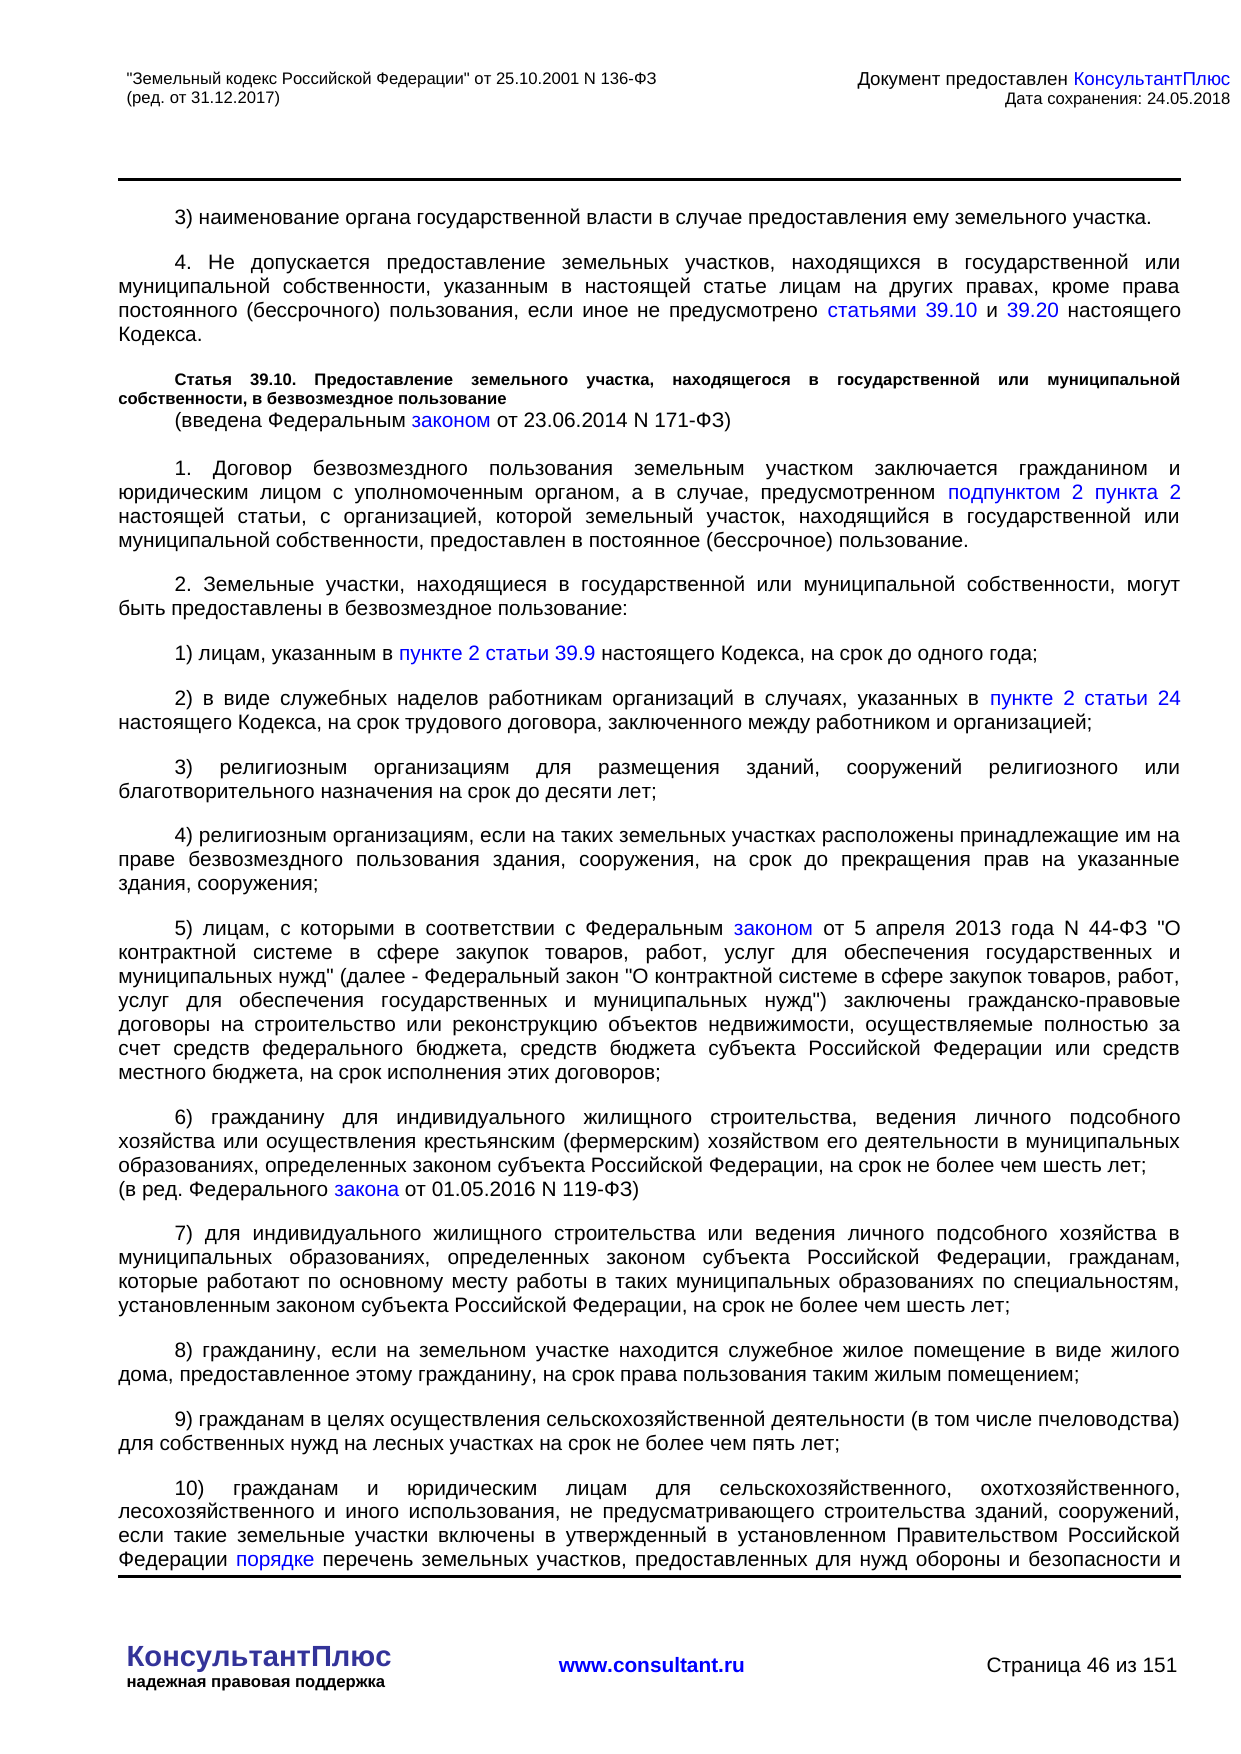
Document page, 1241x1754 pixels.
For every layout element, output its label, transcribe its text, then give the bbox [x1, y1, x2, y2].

text 4) религиозным организациям, если на таких земельных участках расположены принадлежащие им на праве безвозмездного пользования здания, сооружения, на срок до прекращения прав на указанные здания, сооружения; [118, 823, 1181, 895]
text (в ред. Федерального закона от 01.05.2016 N 119-ФЗ) [118, 1176, 1181, 1200]
text 1) лицам, указанным в пункте 2 статьи 39.9 настоящего Кодекса, на срок до одного года; [118, 641, 1181, 665]
title Статья 39.10. Предоставление земельного участка, находящегося в государственной или муниципальной собственности, в безвозмездное пользование [118, 369, 1181, 408]
text 4. Не допускается предоставление земельных участков, находящихся в государственной или муниципальной собственности, указанным в настоящей статье лицам на других правах, кроме права постоянного (бессрочного) пользования, если иное не предусмотрено статьями 39.10 и 39.20 настоящего Кодекса. [118, 249, 1181, 345]
text 9) гражданам в целях осуществления сельскохозяйственной деятельности (в том числе пчеловодства) для собственных нужд на лесных участках на срок не более чем пять лет; [118, 1407, 1181, 1454]
text 3) религиозным организациям для размещения зданий, сооружений религиозного или благотворительного назначения на срок до десяти лет; [118, 754, 1181, 802]
text 6) гражданину для индивидуального жилищного строительства, ведения личного подсобного хозяйства или осуществления крестьянским (фермерским) хозяйством его деятельности в муниципальных образованиях, определенных законом субъекта Российской Федерации, на срок не более чем шесть лет; [118, 1104, 1181, 1176]
text 7) для индивидуального жилищного строительства или ведения личного подсобного хозяйства в муниципальных образованиях, определенных законом субъекта Российской Федерации, гражданам, которые работают по основному месту работы в таких муниципальных образованиях по специальностям, установленным законом субъекта Российской Федерации, на срок не более чем шесть лет; [118, 1221, 1181, 1317]
text 2) в виде служебных наделов работникам организаций в случаях, указанных в пункте 2 статьи 24 настоящего Кодекса, на срок трудового договора, заключенного между работником и организацией; [118, 686, 1181, 734]
text 8) гражданину, если на земельном участке находится служебное жилое помещение в виде жилого дома, предоставленное этому гражданину, на срок права пользования таким жилым помещением; [118, 1338, 1181, 1386]
text 5) лицам, с которыми в соответствии с Федеральным законом от 5 апреля 2013 года N 44-ФЗ "О контрактной системе в сфере закупок товаров, работ, услуг для обеспечения государственных и муниципальных нужд" (далее - Федеральный закон "О контрактной системе в сфере закупок товаров, работ, услуг для обеспечения государственных и муниципальных нужд") заключены гражданско-правовые договоры на строительство или реконструкцию объектов недвижимости, осуществляемые полностью за счет средств федерального бюджета, средств бюджета субъекта Российской Федерации или средств местного бюджета, на срок исполнения этих договоров; [118, 916, 1181, 1084]
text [118, 1475, 1181, 1571]
text (введена Федеральным законом от 23.06.2014 N 171-ФЗ) [118, 408, 1181, 432]
text 1. Договор безвозмездного пользования земельным участком заключается гражданином и юридическим лицом с уполномоченным органом, а в случае, предусмотренном подпунктом 2 пункта 2 настоящей статьи, с организацией, которой земельный участок, находящийся в государственной или муниципальной собственности, предоставлен в постоянное (бессрочное) пользование. [118, 456, 1181, 551]
text 3) наименование органа государственной власти в случае предоставления ему земельного участка. [118, 205, 1181, 229]
text 2. Земельные участки, находящиеся в государственной или муниципальной собственности, могут быть предоставлены в безвозмездное пользование: [118, 572, 1181, 620]
